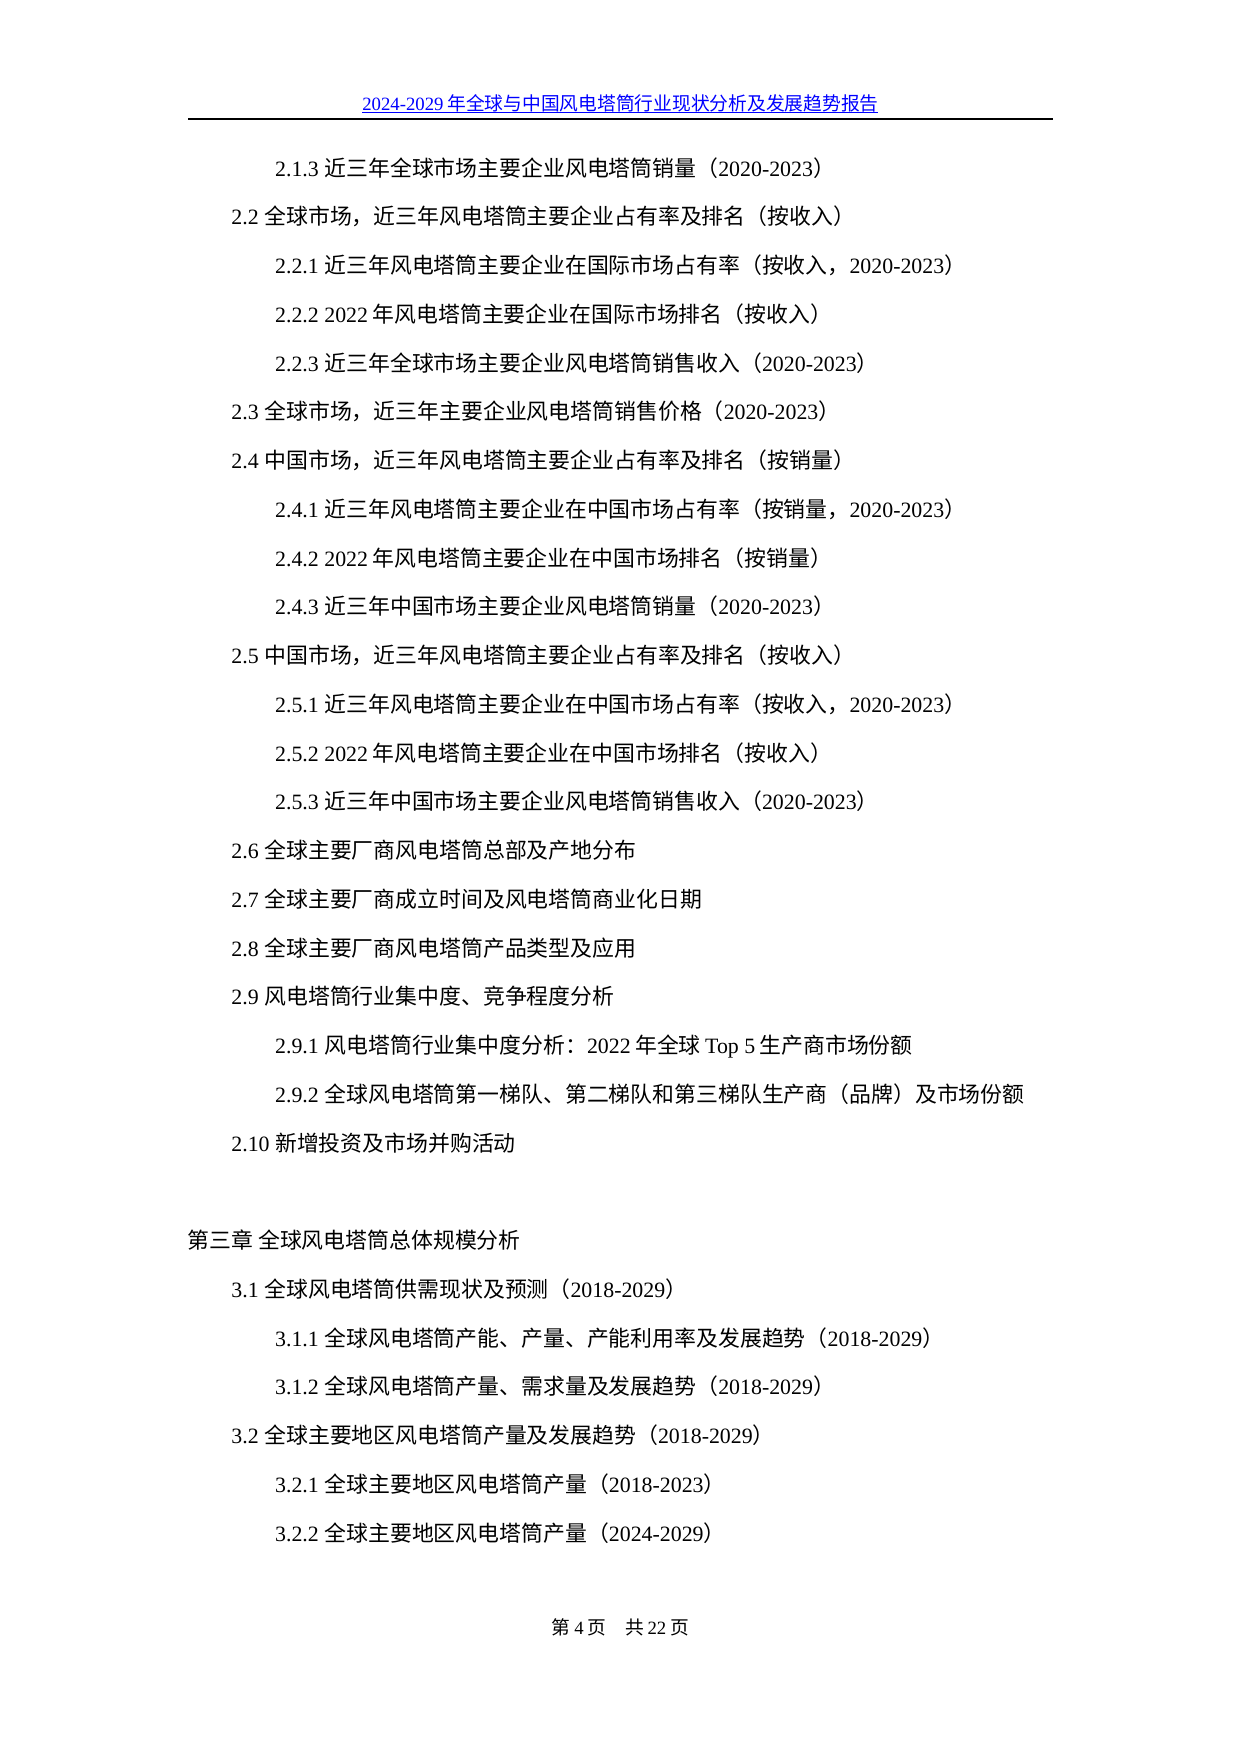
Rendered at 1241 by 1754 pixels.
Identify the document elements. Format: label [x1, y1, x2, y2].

text [187, 150, 1053, 1548]
